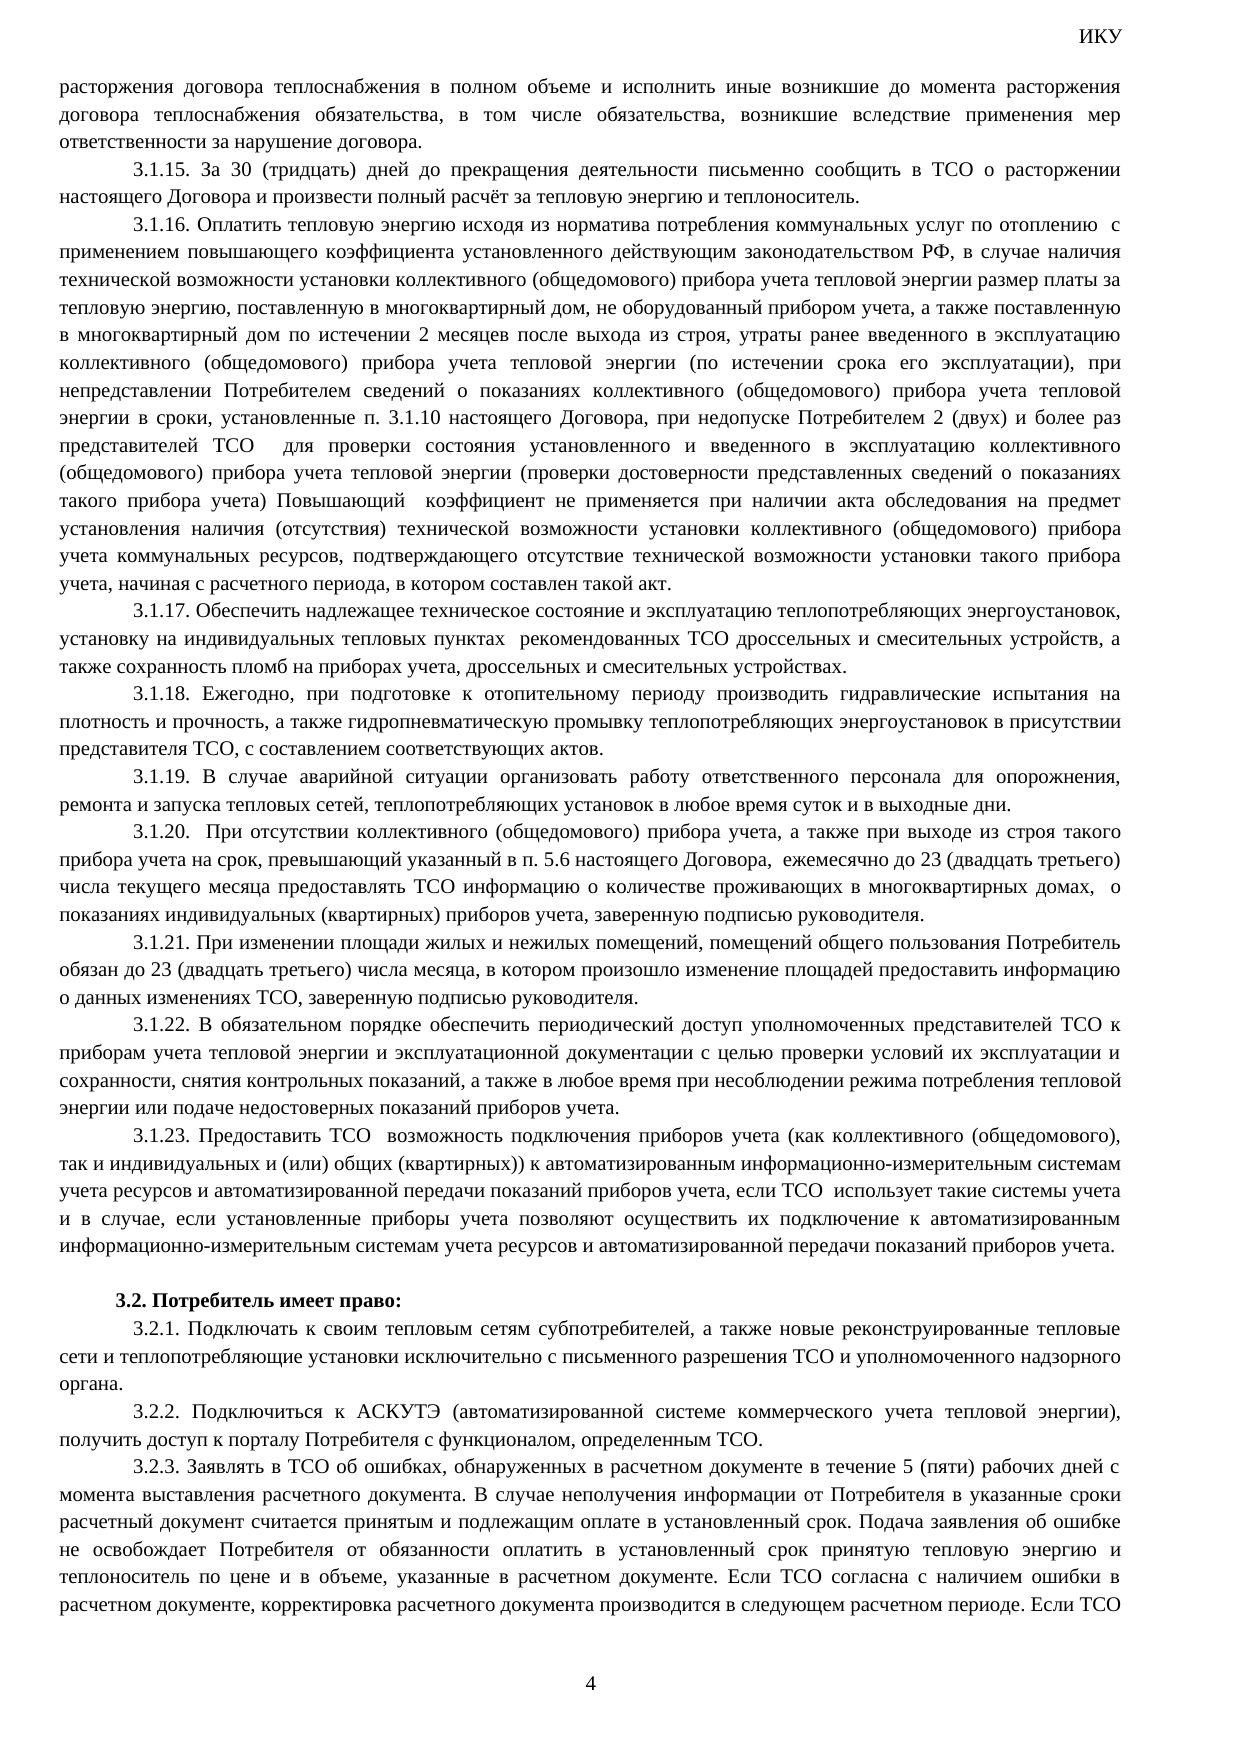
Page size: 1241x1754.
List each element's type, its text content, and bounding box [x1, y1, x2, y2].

text 3.1.18. Ежегодно, при подготовке к отопительному периоду производить гидравлические испытания на плотность и прочность, а также гидропневматическую промывку теплопотребляющих энергоустановок в присутствии представителя ТСО, с составлением соответствующих актов. [59, 681, 1122, 760]
text 3.1.19. В случае аварийной ситуации организовать работу ответственного персонала для опорожнения, ремонта и запуска тепловых сетей, теплопотребляющих установок в любое время суток и в выходные дни. [59, 764, 1122, 816]
text 3.1.22. В обязательном порядке обеспечить периодический доступ уполномоченных представителей ТСО к приборам учета тепловой энергии и эксплуатационной документации с целью проверки условий их эксплуатации и сохранности, снятия контрольных показаний, а также в любое время при несоблюдении режима потребления тепловой энергии или подаче недостоверных показаний приборов учета. [59, 1012, 1122, 1119]
text 3.1.15. За 30 (тридцать) дней до прекращения деятельности письменно сообщить в ТСО о расторжении настоящего Договора и произвести полный расчёт за тепловую энергию и теплоноситель. [59, 157, 1122, 208]
text 3.1.21. При изменении площади жилых и нежилых помещений, помещений общего пользования Потребитель обязан до 23 (двадцать третьего) числа месяца, в котором произошло изменение площадей предоставить информацию о данных изменениях ТСО, заверенную подписью руководителя. [59, 929, 1122, 1009]
text 3.1.16. Оплатить тепловую энергию исходя из норматива потребления коммунальных услуг по отоплению с применением повышающего коэффициента установленного действующим законодательством РФ, в случае наличия технической возможности установки коллективного (общедомового) прибора учета тепловой энергии размер платы за тепловую энергию, поставленную в многоквартирный дом, не оборудованный прибором учета, а также поставленную в многоквартирный дом по истечении 2 месяцев после выхода из строя, утраты ранее введенного в эксплуатацию коллективного (общедомового) прибора учета тепловой энергии (по истечении срока его эксплуатации), при непредставлении Потребителем сведений о показаниях коллективного (общедомового) прибора учета тепловой энергии в сроки, установленные п. 3.1.10 настоящего Договора, при недопуске Потребителем 2 (двух) и более раз представителей ТСО для проверки состояния установленного и введенного в эксплуатацию коллективного (общедомового) прибора учета тепловой энергии (проверки достоверности представленных сведений о показаниях такого прибора учета) Повышающий коэффициент не применяется при наличии акта обследования на предмет установления наличия (отсутствия) технической возможности установки коллективного (общедомового) прибора учета коммунальных ресурсов, подтверждающего отсутствие технической возможности установки такого прибора учета, начиная с расчетного периода, в котором составлен такой акт. [59, 212, 1122, 595]
text 3.2. Потребитель имеет право: [59, 1288, 1122, 1312]
text 3.2.2. Подключиться к АСКУТЭ (автоматизированной системе коммерческого учета тепловой энергии), получить доступ к порталу Потребителя с функционалом, определенным ТСО. [59, 1399, 1122, 1451]
text 3.1.23. Предоставить ТСО возможность подключения приборов учета (как коллективного (общедомового), так и индивидуальных и (или) общих (квартирных)) к автоматизированным информационно-измерительным системам учета ресурсов и автоматизированной передачи показаний приборов учета, если ТСО использует такие системы учета и в случае, если установленные приборы учета позволяют осуществить их подключение к автоматизированным информационно-измерительным системам учета ресурсов и автоматизированной передачи показаний приборов учета. [59, 1123, 1122, 1257]
text 3.1.17. Обеспечить надлежащее техническое состояние и эксплуатацию теплопотребляющих энергоустановок, установку на индивидуальных тепловых пунктах рекомендованных ТСО дроссельных и смесительных устройств, а также сохранность пломб на приборах учета, дроссельных и смесительных устройствах. [59, 598, 1122, 678]
text 3.1.20. При отсутствии коллективного (общедомового) прибора учета, а также при выходе из строя такого прибора учета на срок, превышающий указанный в п. 5.6 настоящего Договора, ежемесячно до 23 (двадцать третьего) числа текущего месяца предоставлять ТСО информацию о количестве проживающих в многоквартирных домах, о показаниях индивидуальных (квартирных) приборов учета, заверенную подписью руководителя. [59, 819, 1122, 926]
text 3.2.1. Подключать к своим тепловым сетям субпотребителей, а также новые реконструированные тепловые сети и теплопотребляющие установки исключительно с письменного разрешения ТСО и уполномоченного надзорного органа. [59, 1316, 1122, 1395]
